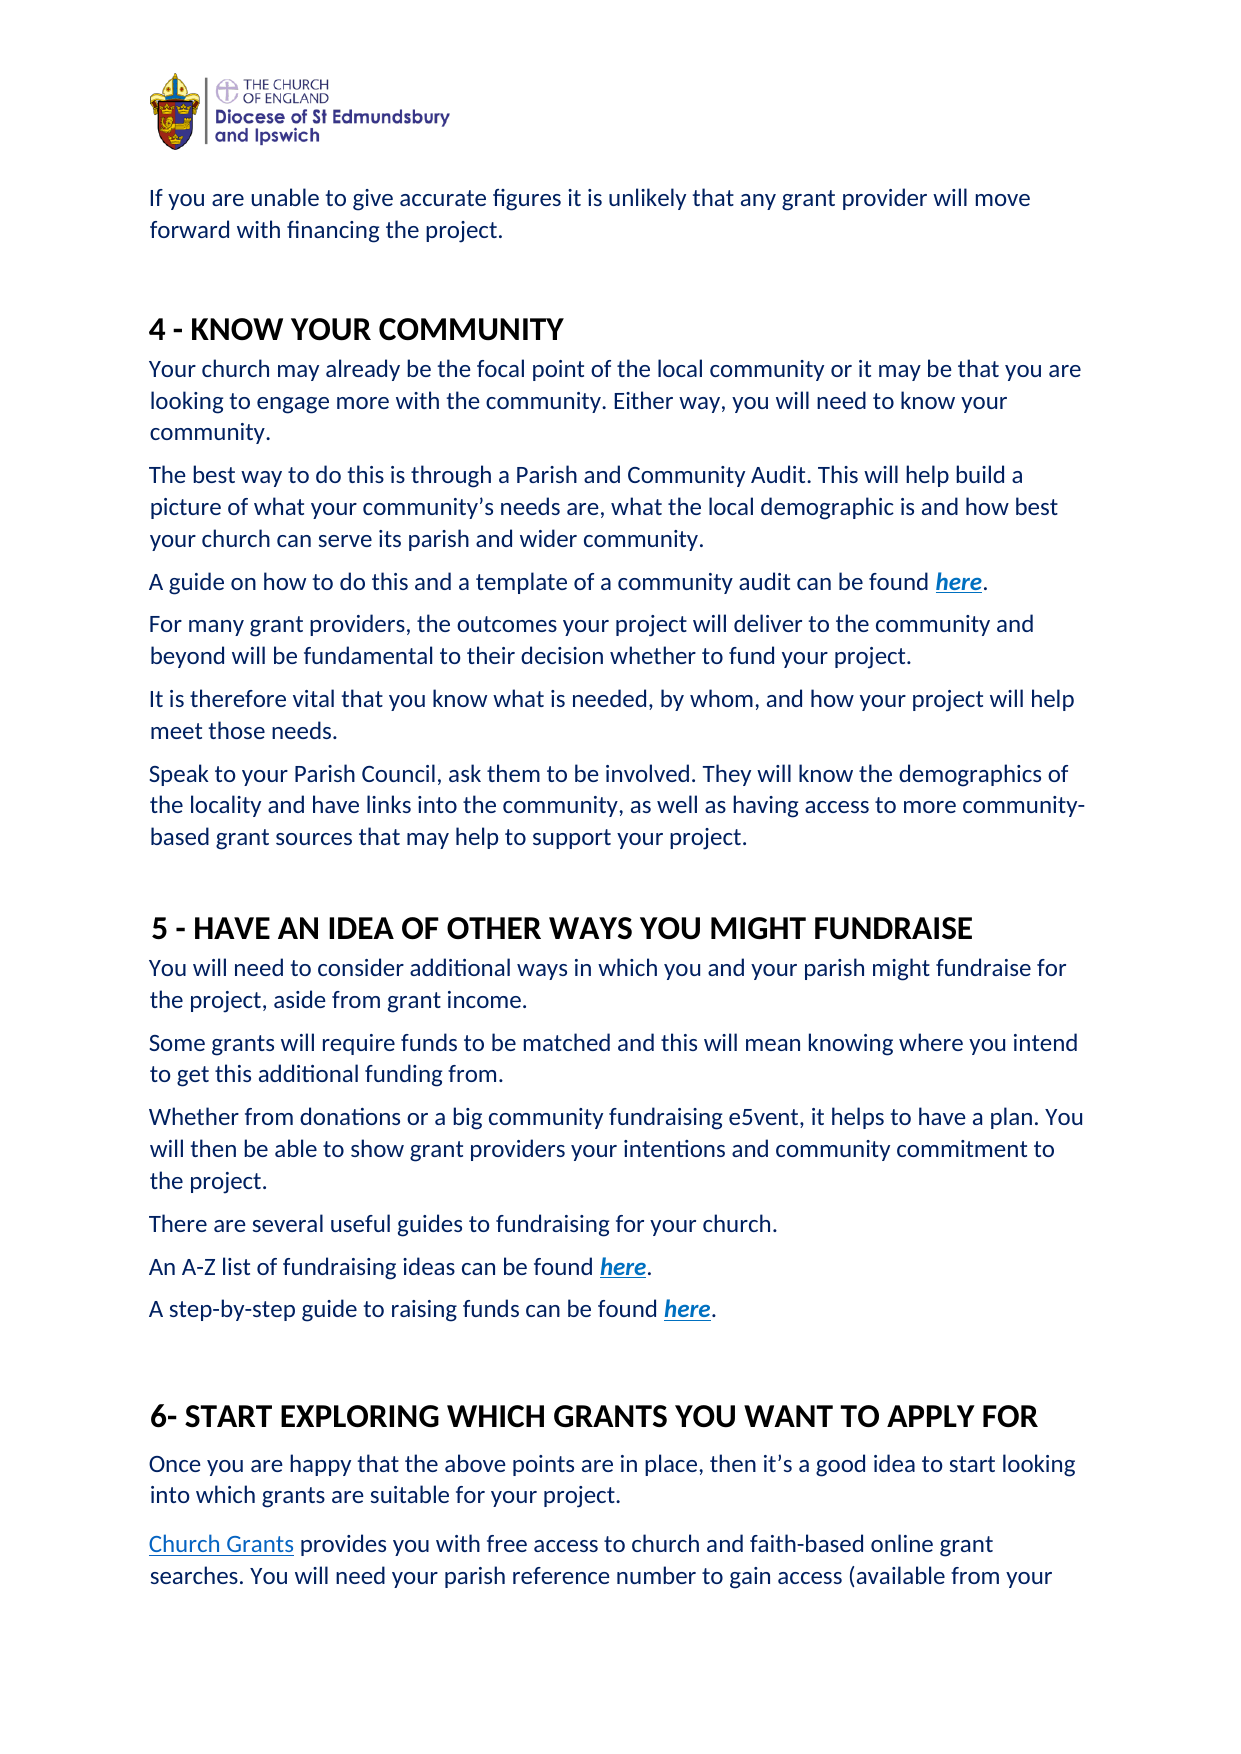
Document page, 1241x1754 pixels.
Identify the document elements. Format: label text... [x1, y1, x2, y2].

text It is therefore vital that you know what is needed, by whom, and how your project will help meet those needs. [148, 683, 1089, 745]
text For many grant providers, the outcomes your project will deliver to the community and beyond will be fundamental to their decision whether to fund your project. [148, 609, 1089, 671]
text If you are unable to give accurate figures it is unlikely that any grant provider will move forward with financing the project. [148, 182, 1089, 244]
text Speak to your Parish Council, ask them to be involved. They will know the demographics of the locality and have links into the community, as well as having access to more community-based grant sources that may help to support your project. [148, 758, 1089, 852]
text You will need to consider additional ways in which you and your parish might fundraise for the project, aside from grant income. [148, 952, 1089, 1014]
text A step-by-step guide to raising funds can be found here. [148, 1294, 1089, 1324]
text Whether from donations or a big community fundraising e5vent, it helps to have a plan. You will then be able to show grant providers your intentions and community commitment to the project. [148, 1102, 1089, 1195]
text The best way to do this is through a Parish and Community Audit. This will help build a picture of what your community’s needs are, what the local demographic is and how best your church can serve its parish and wider community. [148, 459, 1089, 553]
text A guide on how to do this and a template of a community audit can be found here. [148, 566, 1089, 596]
subtitle 6- START EXPLORING WHICH GRANTS YOU WANT TO APPLY FOR [150, 1395, 1089, 1436]
text There are several useful guides to fundraising for your church. [148, 1208, 1089, 1238]
text Some grants will require funds to be matched and this will mean knowing where you intend to get this additional funding from. [148, 1027, 1089, 1089]
text Once you are happy that the above points are in place, then it’s a good idea to start looking into which grants are suitable for your project. [148, 1448, 1089, 1510]
picture [150, 73, 450, 150]
subtitle 5 - HAVE AN IDEA OF OTHER WAYS YOU MIGHT FUNDRAISE [151, 907, 1089, 948]
subtitle - KNOW YOUR COMMUNITY [148, 308, 1089, 348]
text Your church may already be the focal point of the local community or it may be that you are looking to engage more with the community. Either way, you will need to know your community. [148, 353, 1089, 447]
text An A-Z list of fundraising ideas can be found here. [148, 1251, 1089, 1281]
